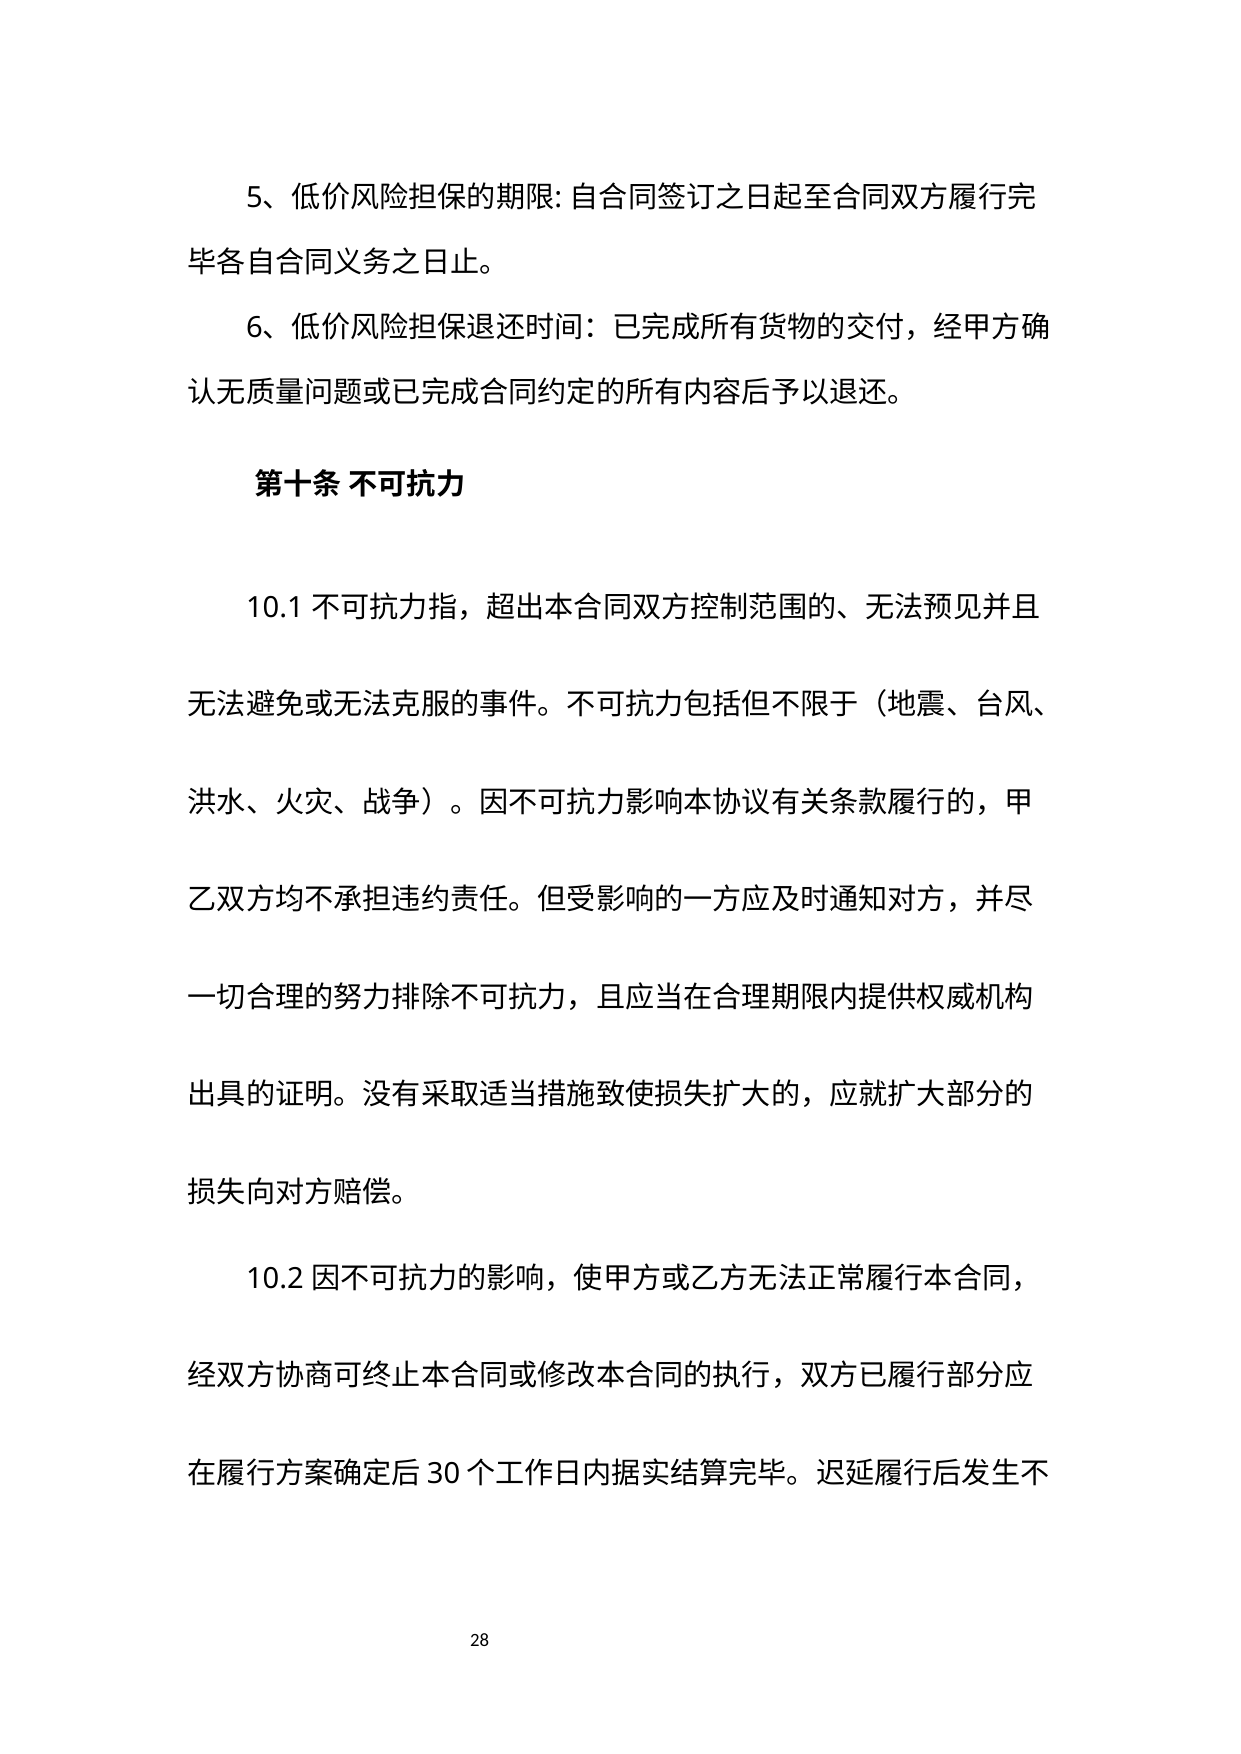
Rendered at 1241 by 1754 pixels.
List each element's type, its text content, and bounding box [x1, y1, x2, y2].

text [187, 1243, 1053, 1503]
text 5、低价风险担保的期限: 自合同签订之日起至合同双方履行完毕各自合同义务之日止。 [187, 162, 1053, 292]
text 10.1 不可抗力指，超出本合同双方控制范围的、无法预见并且无法避免或无法克服的事件。不可抗力包括但不限于（地震、台风、洪水、火灾、战争）。因不可抗力影响本协议有关条款履行的，甲乙双方均不承担违约责任。但受影响的一方应及时通知对方，并尽一切合理的努力排除不可抗力，且应当在合理期限内提供权威机构出具的证明。没有采取适当措施致使损失扩大的，应就扩大部分的损失向对方赔偿。 [187, 572, 1053, 1222]
text 6、低价风险担保退还时间：已完成所有货物的交付，经甲方确认无质量问题或已完成合同约定的所有内容后予以退还。 [187, 292, 1053, 422]
subtitle 第十条 不可抗力 [187, 449, 1053, 514]
